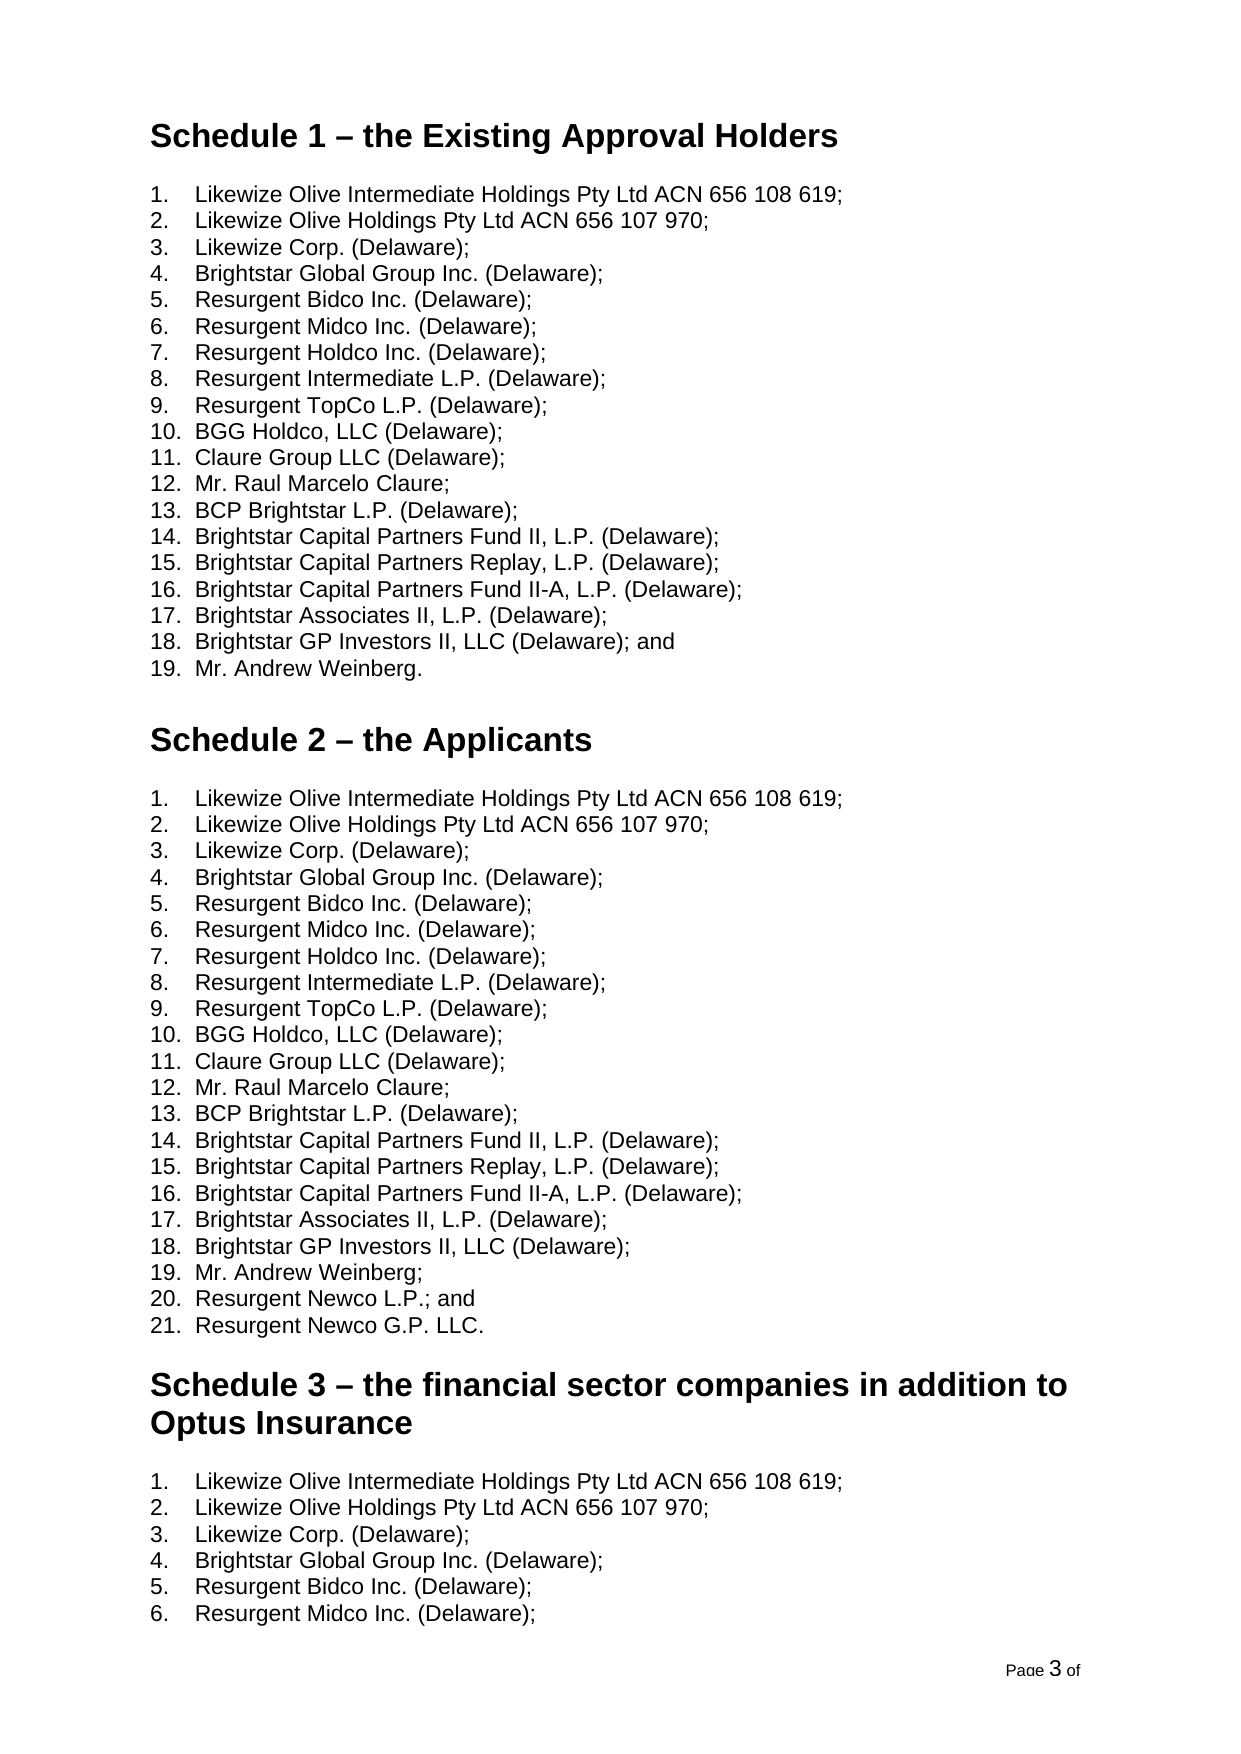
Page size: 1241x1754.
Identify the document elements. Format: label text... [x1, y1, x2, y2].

list Mr. Raul Marcelo Claure; [150, 1075, 1105, 1101]
list Mr. Raul Marcelo Claure; [150, 471, 1105, 497]
list Likewize Olive Holdings Pty Ltd ACN 656 107 970; [150, 207, 1105, 233]
list Brightstar Global Group Inc. (Delaware); [150, 260, 1105, 286]
list Resurgent Midco Inc. (Delaware); [150, 1600, 1105, 1626]
list Brightstar Capital Partners Fund II-A, L.P. (Delaware); [150, 576, 1105, 602]
list Resurgent Intermediate L.P. (Delaware); [150, 365, 1105, 391]
list BGG Holdco, LLC (Delaware); [150, 1022, 1105, 1048]
list Brightstar Capital Partners Replay, L.P. (Delaware); [150, 1154, 1105, 1180]
list Likewize Corp. (Delaware); [150, 838, 1105, 864]
list BCP Brightstar L.P. (Delaware); [150, 1101, 1105, 1127]
list Mr. Andrew Weinberg; [150, 1259, 1105, 1286]
list Resurgent TopCo L.P. (Delaware); [150, 392, 1105, 418]
list Resurgent Bidco Inc. (Delaware); [150, 286, 1105, 312]
subtitle Schedule 2 – the Applicants [150, 721, 1105, 759]
list Brightstar Capital Partners Fund II, L.P. (Delaware); [150, 523, 1105, 550]
list Claure Group LLC (Delaware); [150, 1048, 1105, 1075]
list Likewize Olive Holdings Pty Ltd ACN 656 107 970; [150, 811, 1105, 838]
list Brightstar Capital Partners Fund II-A, L.P. (Delaware); [150, 1180, 1105, 1206]
list Brightstar Associates II, L.P. (Delaware); [150, 602, 1105, 629]
list Brightstar Global Group Inc. (Delaware); [150, 1547, 1105, 1573]
list Brightstar Associates II, L.P. (Delaware); [150, 1206, 1105, 1233]
list Brightstar GP Investors II, LLC (Delaware); [150, 1233, 1105, 1259]
list Brightstar Capital Partners Fund II, L.P. (Delaware); [150, 1127, 1105, 1154]
list Brightstar Global Group Inc. (Delaware); [150, 864, 1105, 890]
list Likewize Corp. (Delaware); [150, 1521, 1105, 1547]
list Resurgent Holdco Inc. (Delaware); [150, 943, 1105, 969]
list Likewize Olive Holdings Pty Ltd ACN 656 107 970; [150, 1494, 1105, 1520]
list Likewize Corp. (Delaware); [150, 234, 1105, 260]
list Resurgent Midco Inc. (Delaware); [150, 917, 1105, 943]
list Resurgent Midco Inc. (Delaware); [150, 313, 1105, 339]
list Resurgent Newco L.P.; and [150, 1286, 1105, 1312]
list BCP Brightstar L.P. (Delaware); [150, 497, 1105, 523]
list Resurgent Newco G.P. LLC. [150, 1312, 1105, 1338]
list Resurgent Bidco Inc. (Delaware); [150, 890, 1105, 917]
list Claure Group LLC (Delaware); [150, 445, 1105, 471]
list Resurgent Intermediate L.P. (Delaware); [150, 969, 1105, 996]
list Resurgent Bidco Inc. (Delaware); [150, 1573, 1105, 1599]
list BGG Holdco, LLC (Delaware); [150, 418, 1105, 444]
list Brightstar GP Investors II, LLC (Delaware); and [150, 629, 1105, 655]
subtitle Schedule 1 – the Existing Approval Holders [150, 116, 1105, 155]
list Mr. Andrew Weinberg. [150, 655, 1105, 682]
subtitle Schedule 3 – the financial sector companies in addition to Optus Insurance [150, 1364, 1070, 1441]
list Resurgent Holdco Inc. (Delaware); [150, 339, 1105, 365]
list Likewize Olive Intermediate Holdings Pty Ltd ACN 656 108 619; [150, 1468, 1105, 1494]
list Brightstar Capital Partners Replay, L.P. (Delaware); [150, 550, 1105, 576]
list Likewize Olive Intermediate Holdings Pty Ltd ACN 656 108 619; [150, 181, 1105, 207]
list Resurgent TopCo L.P. (Delaware); [150, 996, 1105, 1022]
list Likewize Olive Intermediate Holdings Pty Ltd ACN 656 108 619; [150, 785, 1105, 811]
